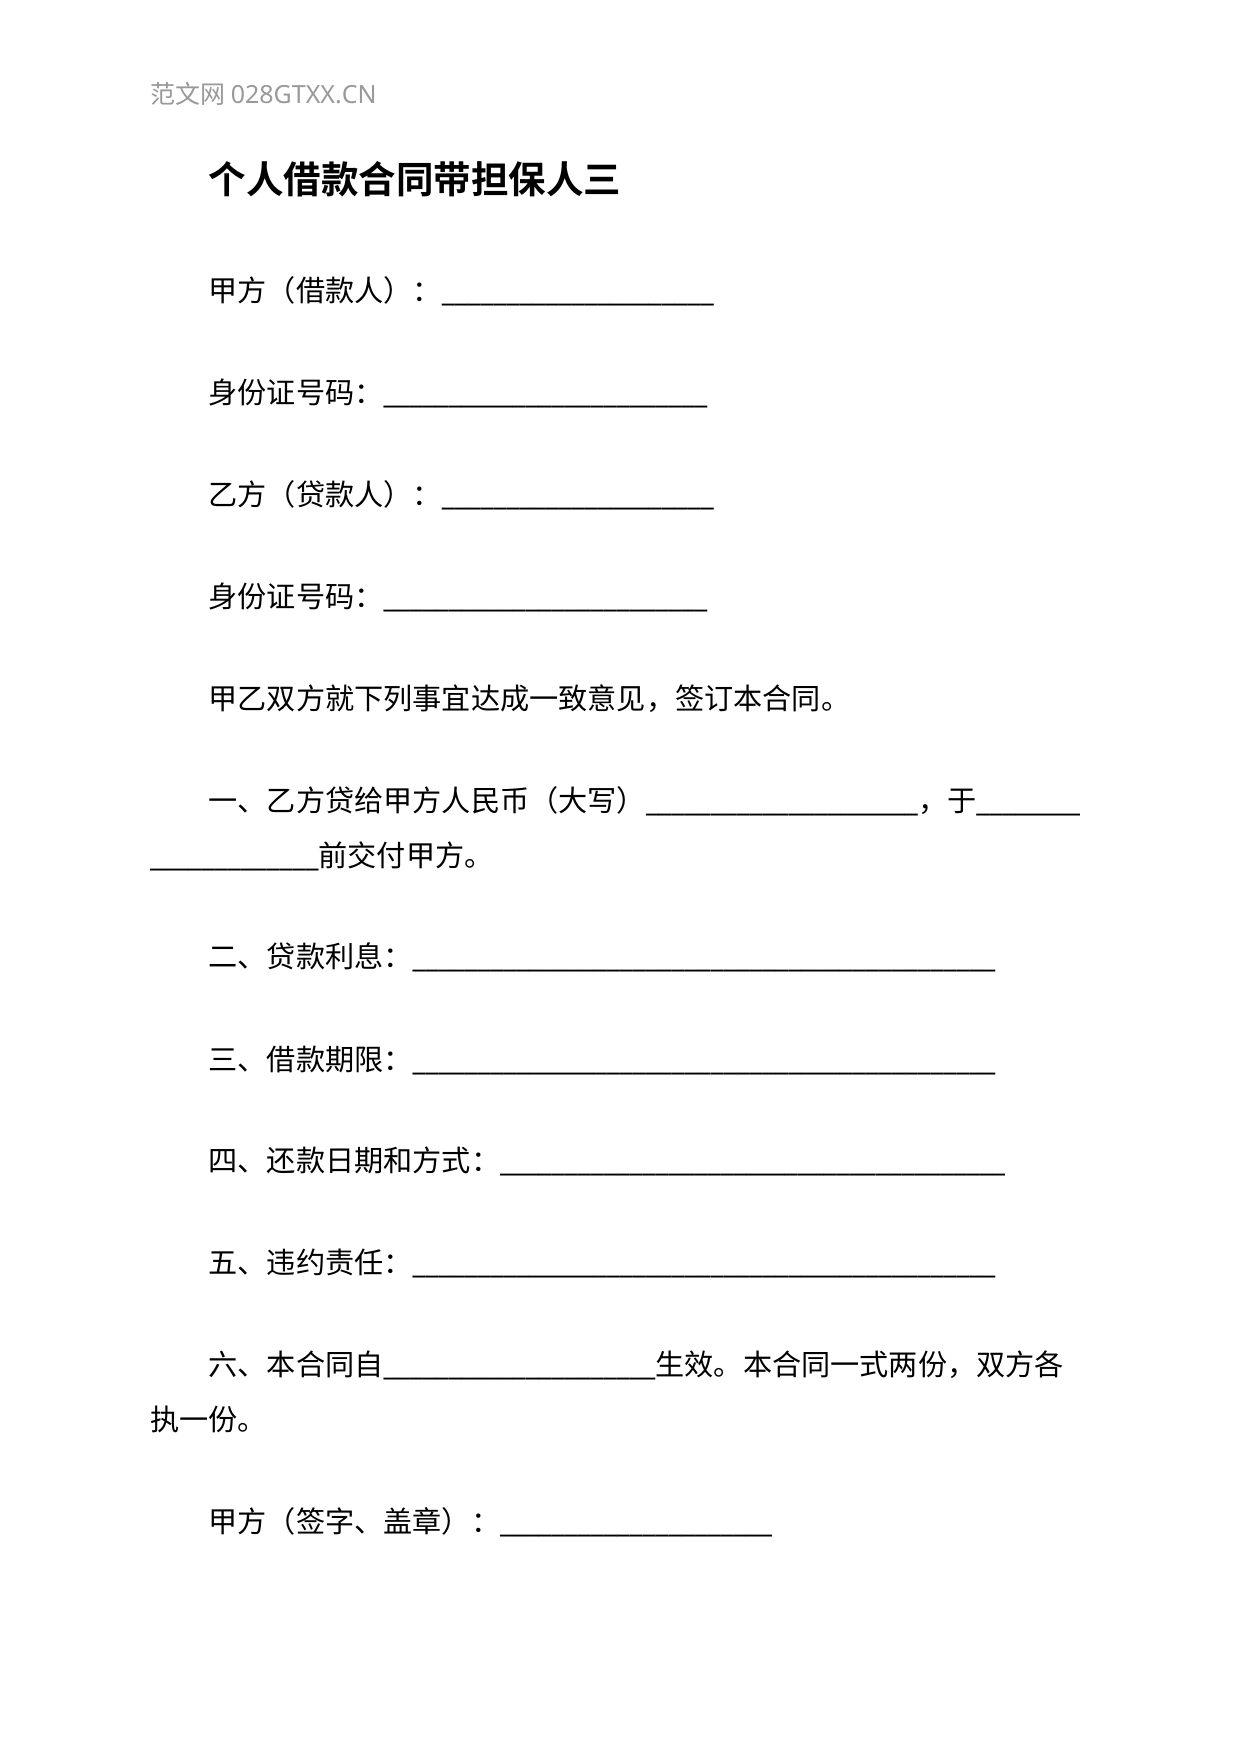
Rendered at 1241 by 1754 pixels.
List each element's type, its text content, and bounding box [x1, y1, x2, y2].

text 身份证号码：_________________________ [150, 369, 1090, 412]
text 二、贷款利息：_____________________________________________ [150, 934, 1090, 976]
text 身份证号码：_________________________ [150, 573, 1090, 616]
text 五、违约责任：_____________________________________________ [150, 1240, 1090, 1282]
text 三、借款期限：_____________________________________________ [150, 1036, 1090, 1078]
text 六、本合同自_____________________生效。本合同一式两份，双方各执一份。 [150, 1342, 1090, 1439]
text 四、还款日期和方式：_______________________________________ [150, 1138, 1090, 1180]
text 甲乙双方就下列事宜达成一致意见，签订本合同。 [150, 675, 1090, 718]
text 乙方（贷款人）：_____________________ [150, 471, 1090, 514]
text 甲方（借款人）：_____________________ [150, 267, 1090, 310]
text 甲方（签字、盖章）：_____________________ [150, 1499, 1090, 1541]
text 一、乙方贷给甲方人民币（大写）_____________________，于_____________________前交付甲方。 [150, 777, 1090, 874]
text 个人借款合同带担保人三 [150, 150, 1090, 204]
